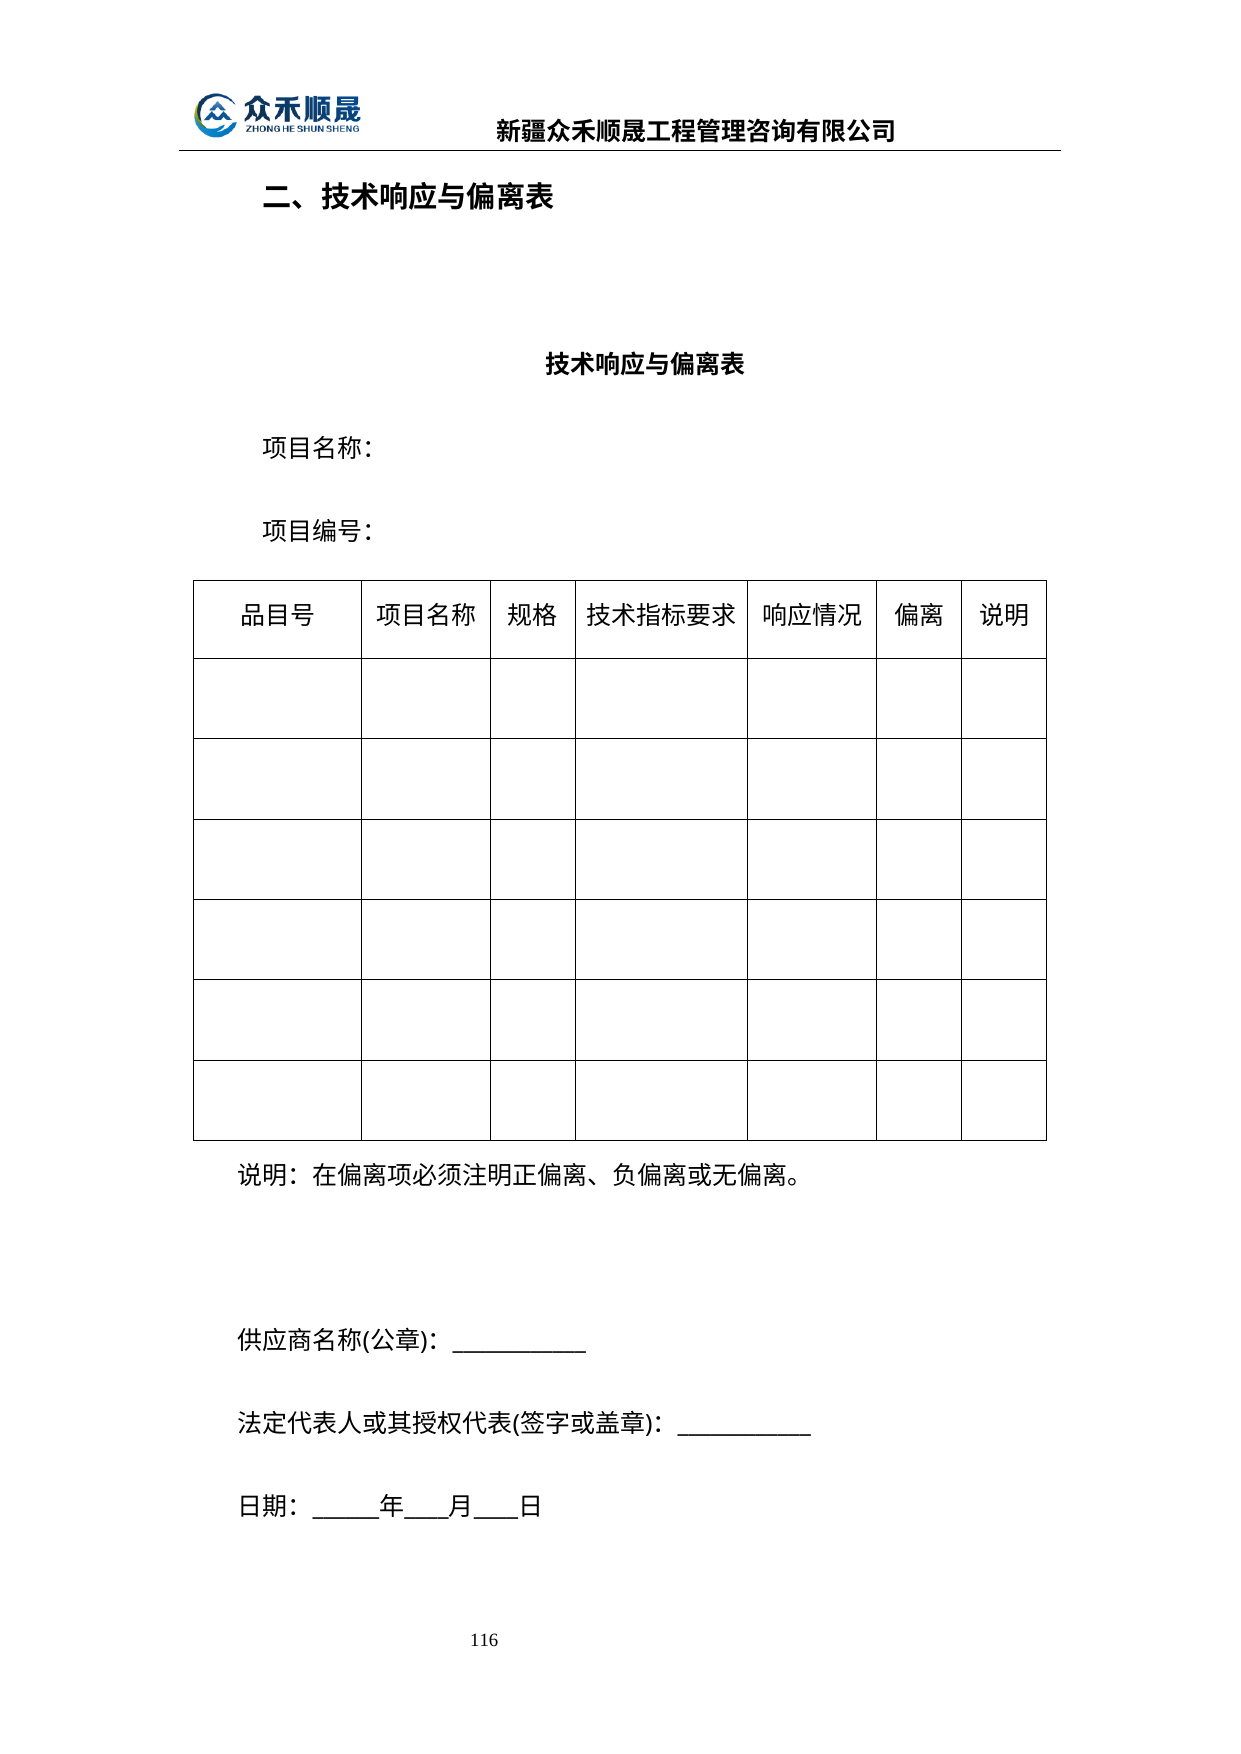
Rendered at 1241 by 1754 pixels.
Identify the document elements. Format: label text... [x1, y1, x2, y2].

table_cell [576, 1061, 747, 1140]
table_cell [491, 1061, 575, 1140]
table_cell [491, 980, 575, 1059]
table_cell [362, 659, 490, 738]
text 技术响应与偏离表 [187, 331, 1053, 396]
table_cell [491, 659, 575, 738]
table_cell [748, 1061, 876, 1140]
table_header 品目号 [194, 581, 361, 658]
table_cell [491, 739, 575, 819]
table_cell [748, 900, 876, 979]
table_cell [877, 739, 961, 819]
table_cell [576, 739, 747, 819]
table_cell [962, 659, 1046, 738]
table_cell [962, 900, 1046, 979]
table_cell [194, 820, 361, 899]
table_cell [576, 980, 747, 1059]
text 说明：在偏离项必须注明正偏离、负偏离或无偏离。 [187, 1141, 1053, 1206]
table_cell [491, 820, 575, 899]
table_header 项目名称 [362, 581, 490, 658]
table_cell [962, 739, 1046, 819]
table_cell [362, 739, 490, 819]
table_cell [962, 1061, 1046, 1140]
table_header 响应情况 [748, 581, 876, 658]
table_cell [194, 739, 361, 819]
table_cell [748, 820, 876, 899]
table_cell [748, 659, 876, 738]
table_cell [877, 820, 961, 899]
text 二、技术响应与偏离表 [187, 162, 1053, 227]
table_cell [362, 1061, 490, 1140]
table_header 说明 [962, 581, 1046, 658]
text 项目名称： [187, 414, 1053, 479]
table_header 技术指标要求 [576, 581, 747, 658]
table_cell [748, 739, 876, 819]
table_cell [194, 1061, 361, 1140]
table_cell [491, 900, 575, 979]
table_cell [576, 900, 747, 979]
table_cell [877, 659, 961, 738]
table_cell [362, 900, 490, 979]
table_cell [194, 980, 361, 1059]
table_cell [877, 980, 961, 1059]
table_cell [576, 659, 747, 738]
table_cell [362, 820, 490, 899]
table_cell [748, 980, 876, 1059]
table_cell [962, 980, 1046, 1059]
table_header 偏离 [877, 581, 961, 658]
text 法定代表人或其授权代表(签字或盖章)：____________ [187, 1389, 1053, 1454]
picture [187, 90, 365, 141]
table_cell [877, 1061, 961, 1140]
table_cell [962, 820, 1046, 899]
table_header 规格 [491, 581, 575, 658]
table_cell [877, 900, 961, 979]
table_cell [194, 659, 361, 738]
text 日期：______年____月____日 [187, 1472, 1053, 1537]
table_cell [576, 820, 747, 899]
text 项目编号： [187, 497, 1053, 562]
text 供应商名称(公章)：____________ [187, 1306, 1053, 1371]
table_cell [194, 900, 361, 979]
table_cell [362, 980, 490, 1059]
